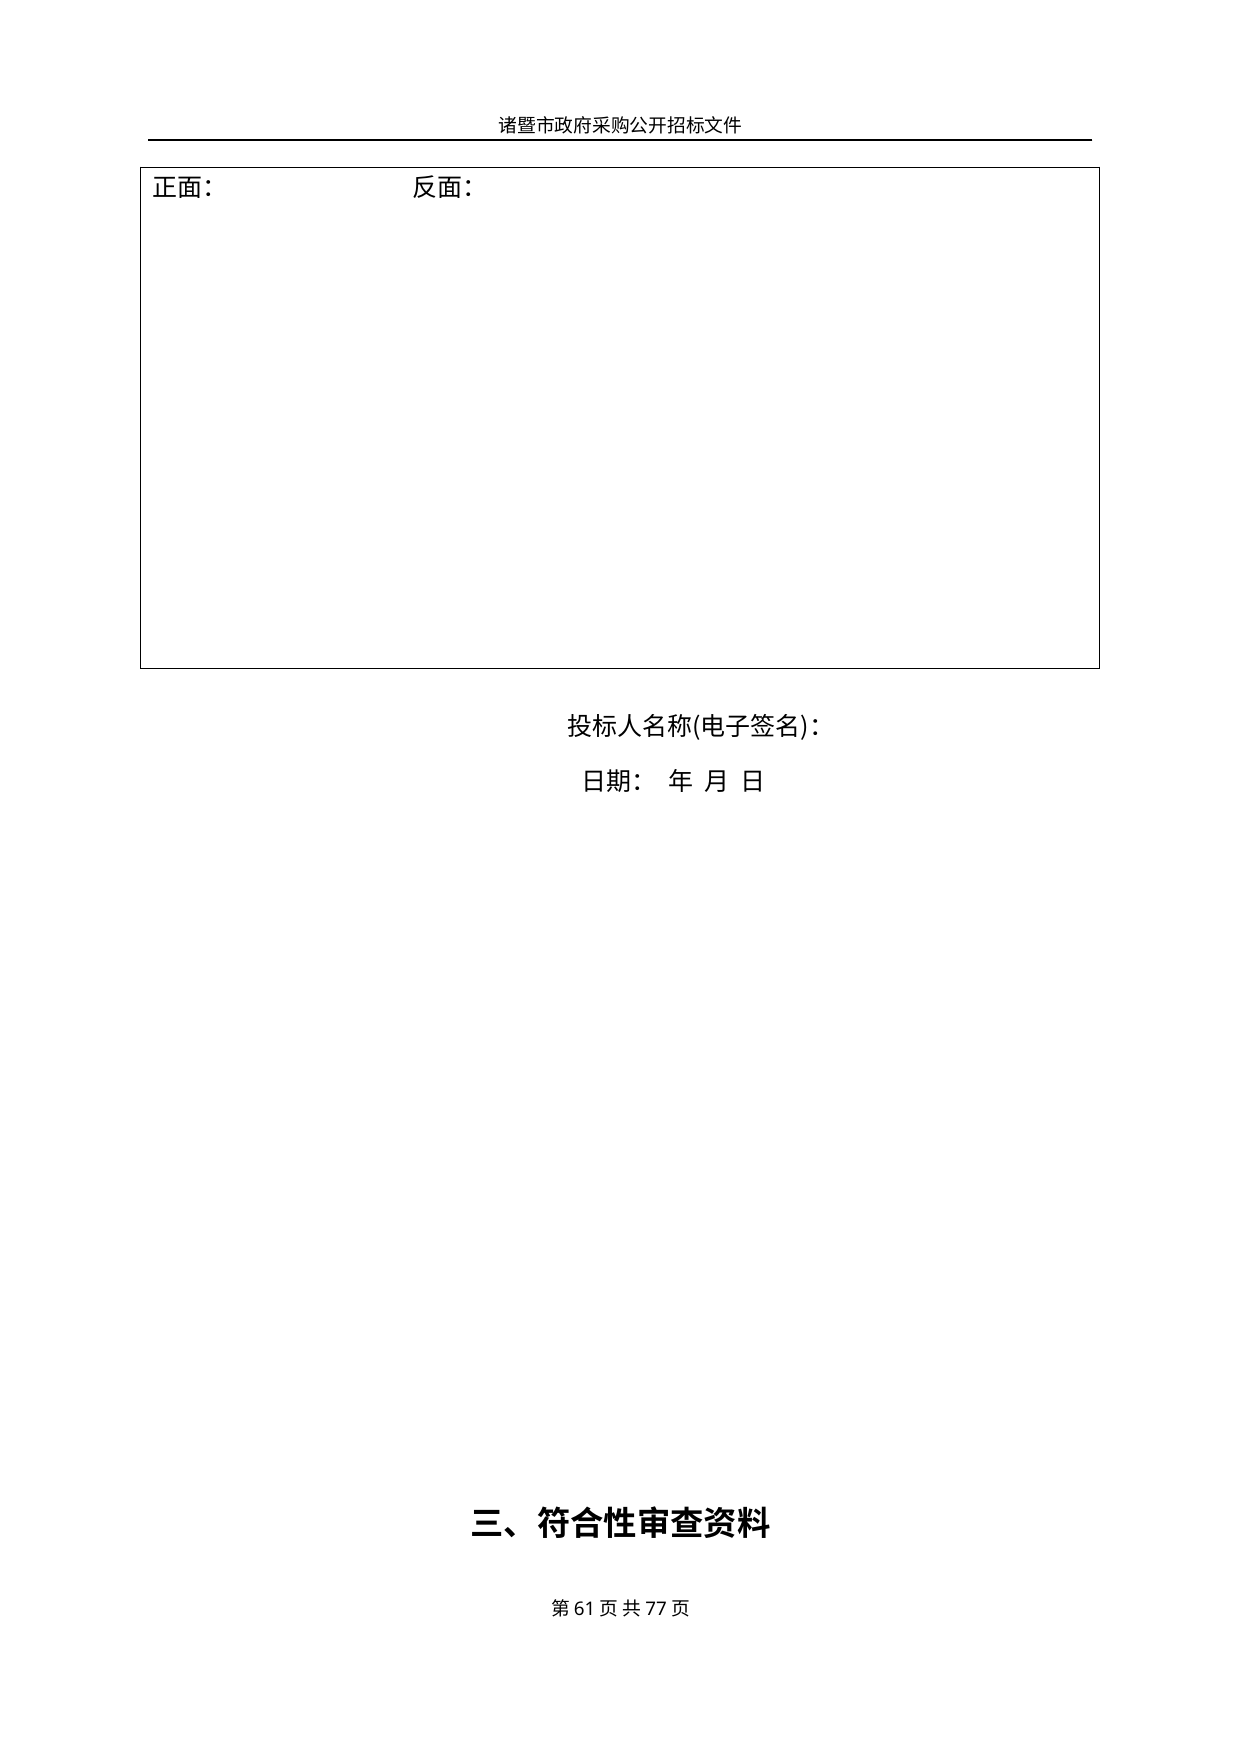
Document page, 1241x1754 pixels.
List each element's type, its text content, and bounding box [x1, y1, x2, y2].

table_header 正面： 反面： [141, 168, 1099, 668]
text 投标人名称(电子签名)： [148, 707, 1092, 743]
text 日期： 年 月 日 [148, 761, 1092, 797]
text 三、符合性审查资料 [148, 1497, 1092, 1545]
